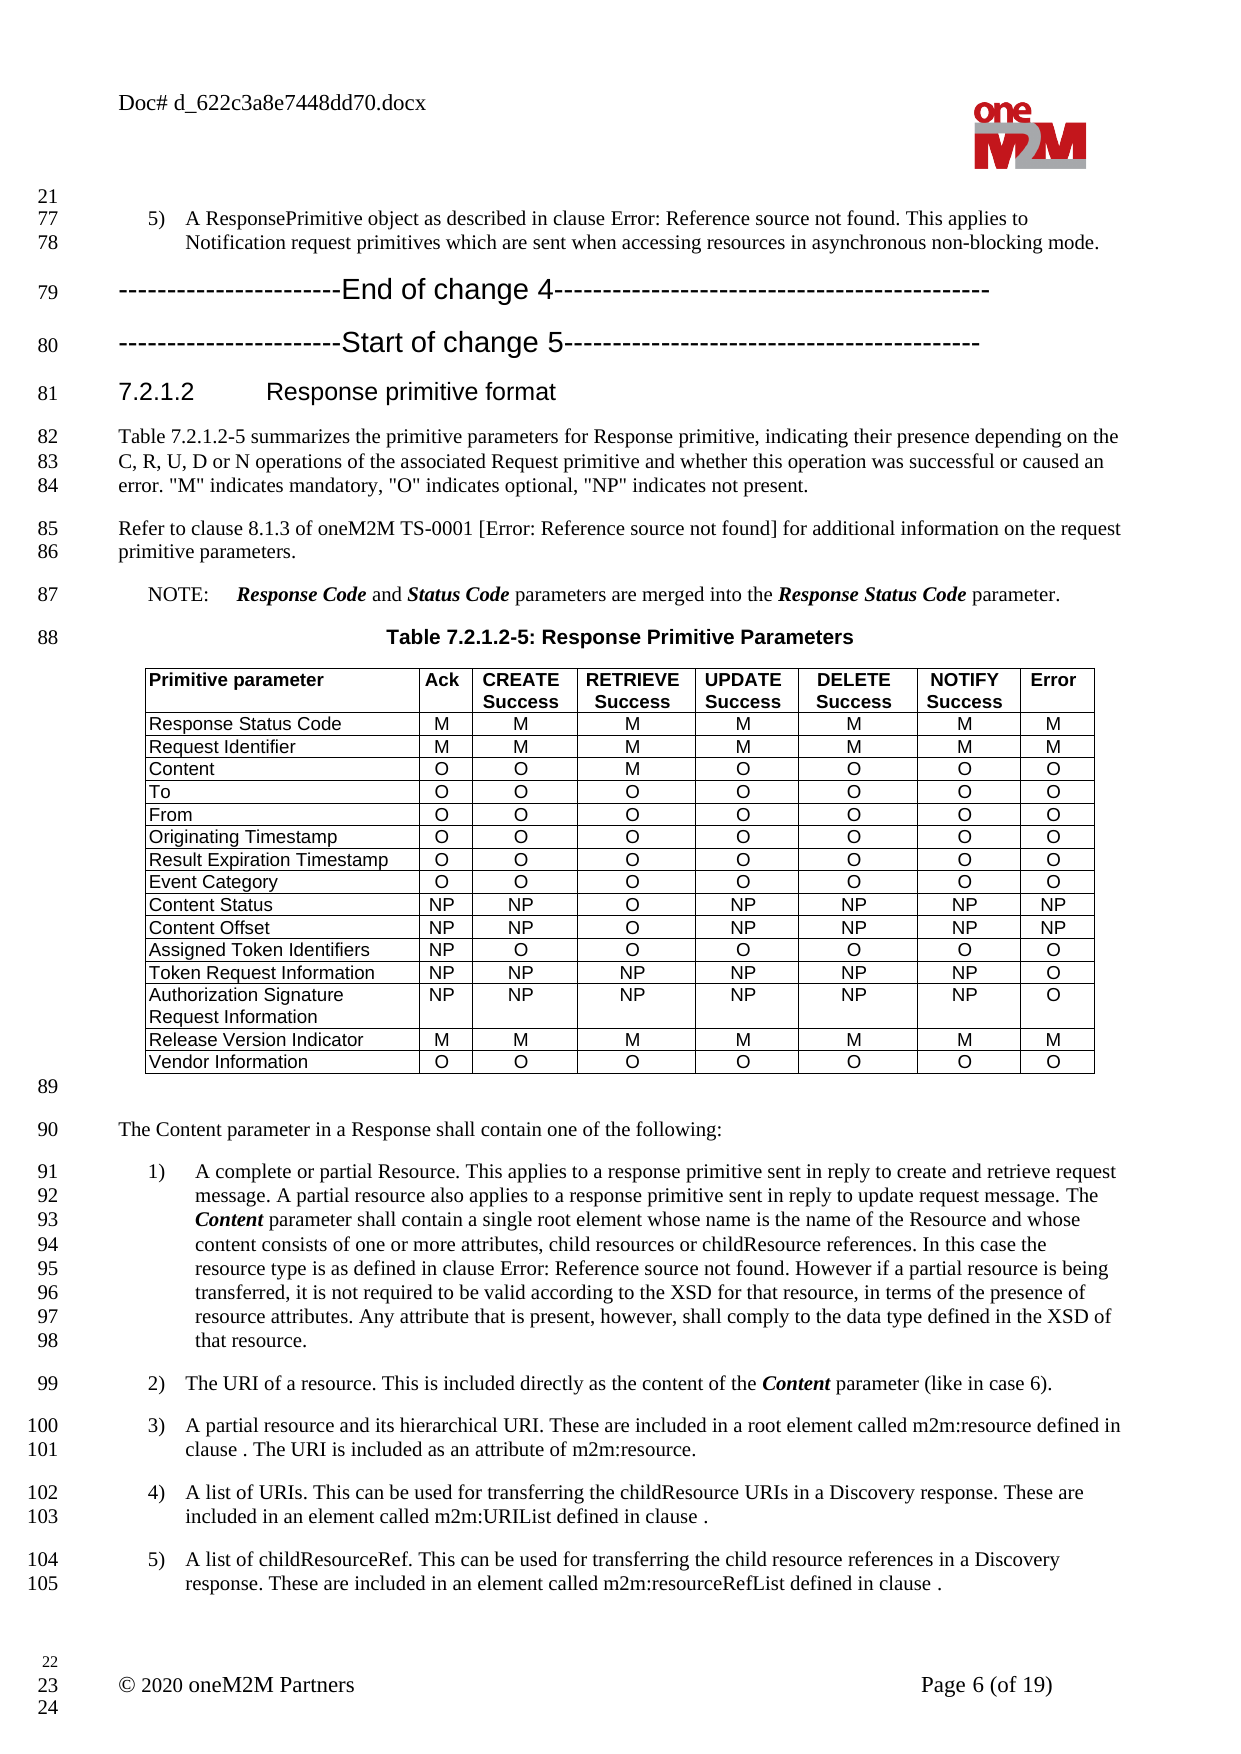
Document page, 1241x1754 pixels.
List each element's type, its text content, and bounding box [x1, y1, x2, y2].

table_cell Authorization Signature Request Information [146, 984, 419, 1027]
table_cell M [473, 736, 577, 757]
table_cell O [420, 826, 472, 848]
table_cell O [1021, 939, 1094, 961]
table_cell M [696, 1029, 798, 1050]
table_cell O [696, 1051, 798, 1073]
table_cell M [799, 1029, 917, 1050]
subtitle 7.2.1.2 Response primitive format [118, 377, 1122, 406]
table_cell M [420, 713, 472, 734]
table_cell O [473, 1051, 577, 1073]
table_cell Content [146, 758, 419, 780]
table_cell NP [918, 916, 1020, 938]
picture [960, 88, 1100, 184]
list A partial resource and its hierarchical URI. These are included in a root element called m2m:resource defined in clause 7.5.2. The URI is included as an attribute of m2m:resource. [148, 1413, 1122, 1461]
table_cell O [799, 826, 917, 848]
table_cell M [918, 1029, 1020, 1050]
table_cell Content Status [146, 894, 419, 915]
table_cell NP [918, 984, 1020, 1027]
table_cell NP [473, 962, 577, 983]
table_header DELETE Success [799, 669, 917, 712]
table_cell O [799, 804, 917, 825]
table_cell O [420, 1051, 472, 1073]
list The URI of a resource. This is included directly as the content of the Content parameter (like in case 6). [148, 1371, 1122, 1394]
table_cell O [473, 781, 577, 802]
table_cell O [918, 826, 1020, 848]
subtitle -----------------------End of change 4--------------------------------------------- [118, 272, 1122, 306]
table_cell NP [696, 962, 798, 983]
table_cell NP [799, 984, 917, 1027]
table_cell O [918, 939, 1020, 961]
table_cell O [799, 849, 917, 870]
table_cell Event Category [146, 871, 419, 893]
table_cell NP [696, 916, 798, 938]
table_cell O [696, 871, 798, 893]
table_header RETRIEVE Success [578, 669, 695, 712]
subtitle -----------------------Start of change 5------------------------------------------- [118, 325, 1122, 358]
table_cell Response Status Code [146, 713, 419, 734]
table_cell Content Offset [146, 916, 419, 938]
table_cell NP [420, 894, 472, 915]
table_cell O [918, 804, 1020, 825]
table_cell M [1021, 713, 1094, 734]
table_cell NP [473, 984, 577, 1027]
table_cell O [918, 871, 1020, 893]
table_cell O [1021, 781, 1094, 802]
table_cell O [1021, 804, 1094, 825]
table_cell NP [420, 962, 472, 983]
table_cell O [1021, 1051, 1094, 1073]
table_cell From [146, 804, 419, 825]
table_cell O [420, 849, 472, 870]
table_cell O [799, 1051, 917, 1073]
table_cell O [420, 871, 472, 893]
table_cell O [473, 758, 577, 780]
table_cell NP [578, 962, 695, 983]
table_cell NP [473, 894, 577, 915]
table_cell O [578, 826, 695, 848]
table_cell O [918, 1051, 1020, 1073]
table_cell O [696, 804, 798, 825]
table_cell O [1021, 849, 1094, 870]
table_cell O [799, 871, 917, 893]
table_cell O [799, 939, 917, 961]
table_cell O [696, 781, 798, 802]
table_cell Vendor Information [146, 1051, 419, 1073]
table_cell M [473, 1029, 577, 1050]
table_cell M [578, 736, 695, 757]
table_cell NP [578, 984, 695, 1027]
table_cell M [420, 736, 472, 757]
table_cell O [918, 781, 1020, 802]
table_cell O [473, 826, 577, 848]
table_cell M [578, 758, 695, 780]
text The Content parameter in a Response shall contain one of the following: [118, 1116, 1122, 1141]
table_header NOTIFY Success [918, 669, 1020, 712]
table_cell O [696, 939, 798, 961]
table_cell M [918, 736, 1020, 757]
list A list of childResourceRef. This can be used for transferring the child resource references in a Discovery response. These are included in an element called m2m:resourceRefList defined in clause 7.5.2. [148, 1547, 1122, 1595]
table_cell M [799, 736, 917, 757]
table_cell M [799, 713, 917, 734]
table_cell O [420, 781, 472, 802]
table_cell Result Expiration Timestamp [146, 849, 419, 870]
table_cell M [918, 713, 1020, 734]
table_header Primitive parameter [146, 669, 419, 712]
table_cell NP [473, 916, 577, 938]
table_cell NP [420, 939, 472, 961]
table_cell O [799, 758, 917, 780]
table_cell O [473, 871, 577, 893]
table_cell M [696, 736, 798, 757]
table_cell O [1021, 871, 1094, 893]
table_cell Release Version Indicator [146, 1029, 419, 1050]
table_cell NP [799, 894, 917, 915]
table_cell O [1021, 984, 1094, 1027]
table_cell M [1021, 1029, 1094, 1050]
table_cell Assigned Token Identifiers [146, 939, 419, 961]
table_cell M [1021, 736, 1094, 757]
table_cell O [578, 1051, 695, 1073]
table_header CREATE Success [473, 669, 577, 712]
table_cell O [1021, 826, 1094, 848]
table_cell M [420, 1029, 472, 1050]
table_cell M [696, 713, 798, 734]
table_cell M [473, 713, 577, 734]
table_header UPDATE Success [696, 669, 798, 712]
table_cell M [578, 713, 695, 734]
table_cell O [578, 871, 695, 893]
table_cell NP [1021, 916, 1094, 938]
list A list of URIs. This can be used for transferring the childResource URIs in a Discovery response. These are included in an element called m2m:URIList defined in clause 7.5.2. [148, 1480, 1122, 1528]
table_cell O [473, 939, 577, 961]
table_header Error [1021, 669, 1094, 712]
table_cell O [578, 939, 695, 961]
table_cell O [578, 894, 695, 915]
table_cell O [696, 849, 798, 870]
table_cell O [578, 849, 695, 870]
table_cell NP [696, 894, 798, 915]
table_cell Token Request Information [146, 962, 419, 983]
table_cell O [578, 781, 695, 802]
text NOTE: Response Code and Status Code parameters are merged into the Response Status Code parameter. [148, 582, 1122, 606]
table_cell NP [1021, 894, 1094, 915]
table_cell O [473, 804, 577, 825]
table_cell O [799, 781, 917, 802]
table_cell NP [420, 984, 472, 1027]
table_cell O [696, 758, 798, 780]
table_cell NP [420, 916, 472, 938]
table_cell Request Identifier [146, 736, 419, 757]
table_cell O [696, 826, 798, 848]
table_cell To [146, 781, 419, 802]
table_header Ack [420, 669, 472, 712]
table_cell O [1021, 962, 1094, 983]
table_cell NP [918, 894, 1020, 915]
table_cell O [420, 758, 472, 780]
table_cell O [1021, 758, 1094, 780]
table_cell O [578, 804, 695, 825]
table_cell NP [799, 962, 917, 983]
table_cell O [578, 916, 695, 938]
table_cell NP [799, 916, 917, 938]
table_cell O [918, 758, 1020, 780]
table_cell O [918, 849, 1020, 870]
table_cell NP [696, 984, 798, 1027]
table_cell Originating Timestamp [146, 826, 419, 848]
table_cell M [578, 1029, 695, 1050]
table_cell O [420, 804, 472, 825]
table_cell NP [918, 962, 1020, 983]
table_cell O [473, 849, 577, 870]
